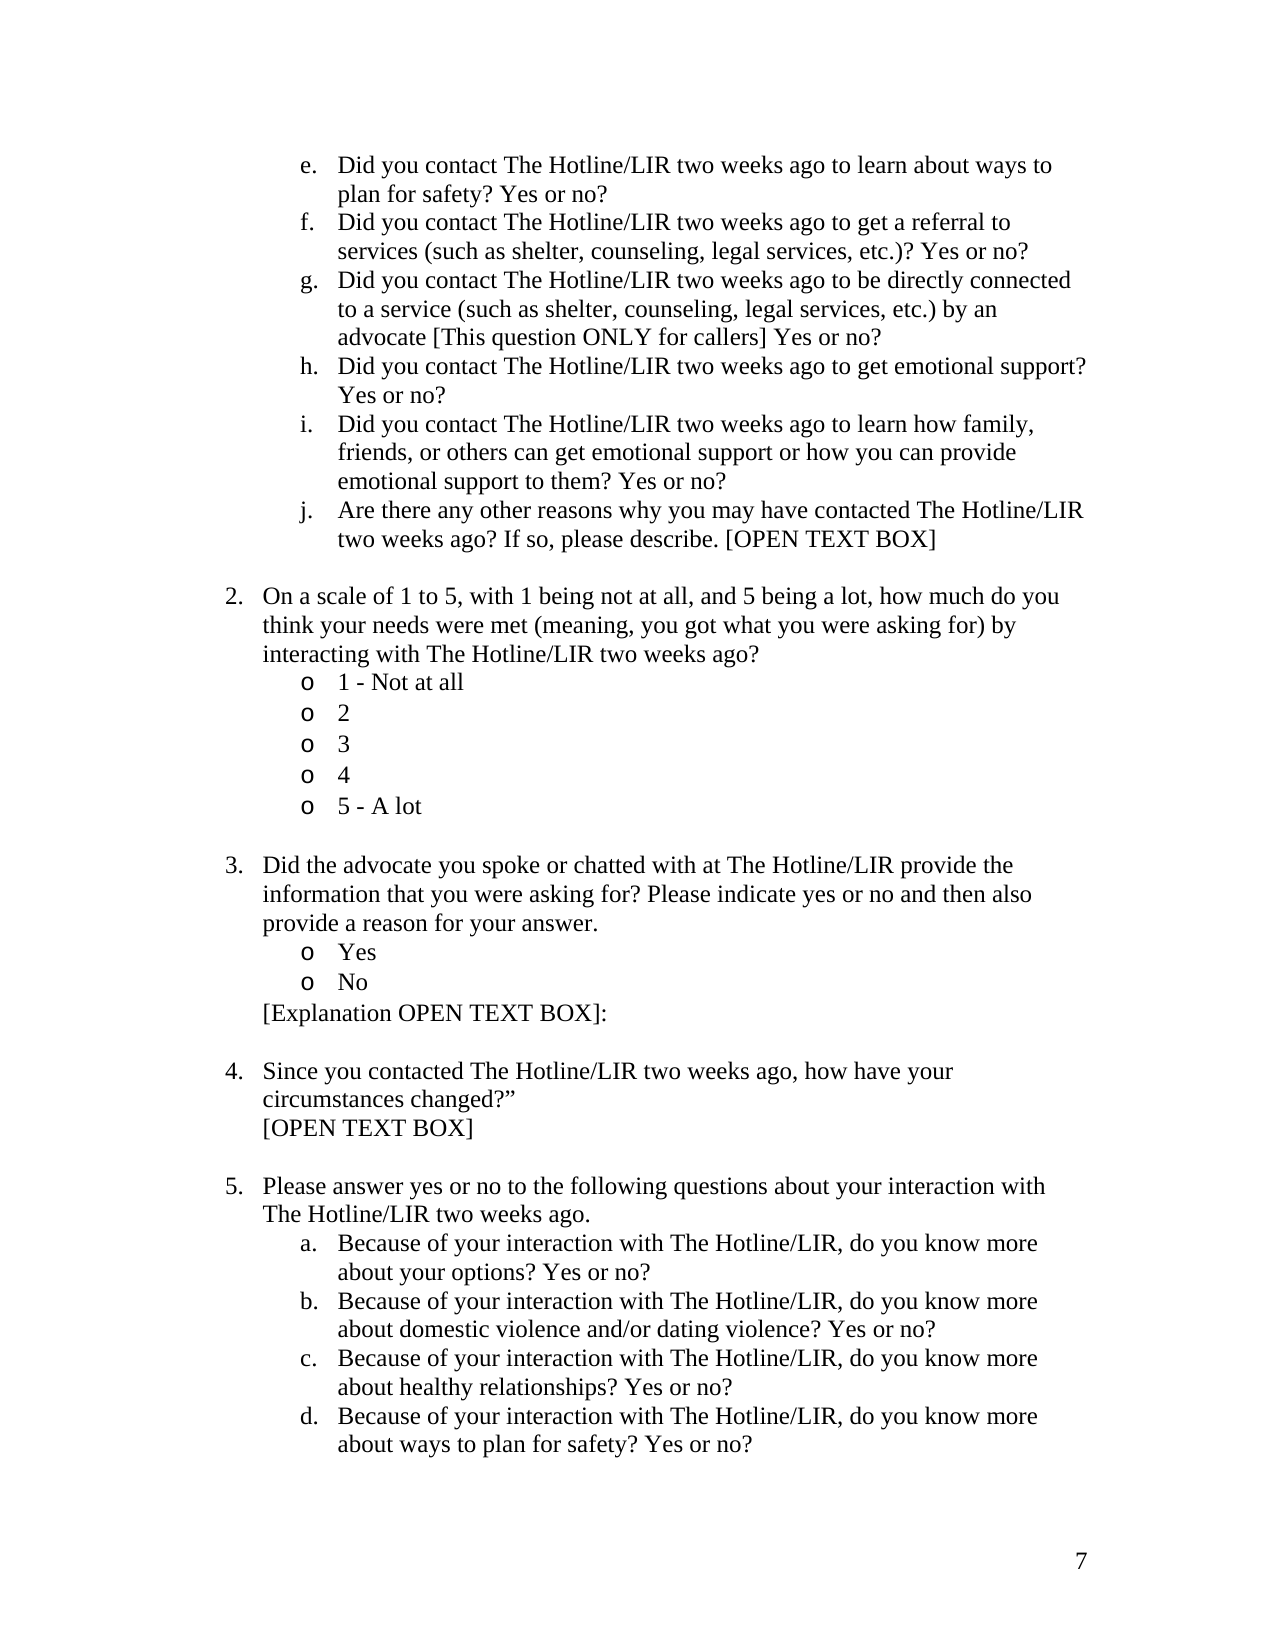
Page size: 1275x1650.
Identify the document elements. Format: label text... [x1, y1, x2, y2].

list 1 - Not at all [300, 667, 1087, 698]
text [Explanation OPEN TEXT BOX]: [262, 998, 1087, 1027]
list Did you contact The Hotline/LIR two weeks ago to get a referral to services (such as shelter, counseling, legal services, etc.)? Yes or no? [300, 207, 1087, 265]
list On a scale of 1 to 5, with 1 being not at all, and 5 being a lot, how much do you think your needs were met (meaning, you got what you were asking for) by interacting with The Hotline/LIR two weeks ago? [225, 581, 1087, 667]
list 2 [300, 698, 1087, 729]
list Are there any other reasons why you may have contacted The Hotline/LIR two weeks ago? If so, please describe. [OPEN TEXT BOX] [300, 495, 1087, 552]
list 4 [300, 760, 1087, 791]
list 5 - A lot [300, 791, 1087, 822]
list No [300, 967, 1087, 998]
list Please answer yes or no to the following questions about your interaction with The Hotline/LIR two weeks ago. [225, 1171, 1087, 1228]
list Did you contact The Hotline/LIR two weeks ago to get emotional support? Yes or no? [300, 351, 1087, 409]
list Did you contact The Hotline/LIR two weeks ago to be directly connected to a service (such as shelter, counseling, legal services, etc.) by an advocate [This question ONLY for callers] Yes or no? [300, 265, 1087, 351]
list Because of your interaction with The Hotline/LIR, do you know more about ways to plan for safety? Yes or no? [300, 1401, 1087, 1458]
list Because of your interaction with The Hotline/LIR, do you know more about domestic violence and/or dating violence? Yes or no? [300, 1286, 1087, 1343]
text [OPEN TEXT BOX] [262, 1113, 1087, 1142]
list Did the advocate you spoke or chatted with at The Hotline/LIR provide the information that you were asking for? Please indicate yes or no and then also provide a reason for your answer. [225, 850, 1087, 937]
list Yes [300, 937, 1087, 967]
list Because of your interaction with The Hotline/LIR, do you know more about your options? Yes or no? [300, 1228, 1087, 1286]
list 3 [300, 729, 1087, 760]
list Because of your interaction with The Hotline/LIR, do you know more about healthy relationships? Yes or no? [300, 1343, 1087, 1401]
list Since you contacted The Hotline/LIR two weeks ago, how have your circumstances changed?” [225, 1056, 1087, 1113]
list Did you contact The Hotline/LIR two weeks ago to learn how family, friends, or others can get emotional support or how you can provide emotional support to them? Yes or no? [300, 409, 1087, 495]
list Did you contact The Hotline/LIR two weeks ago to learn about ways to plan for safety? Yes or no? [300, 150, 1087, 207]
